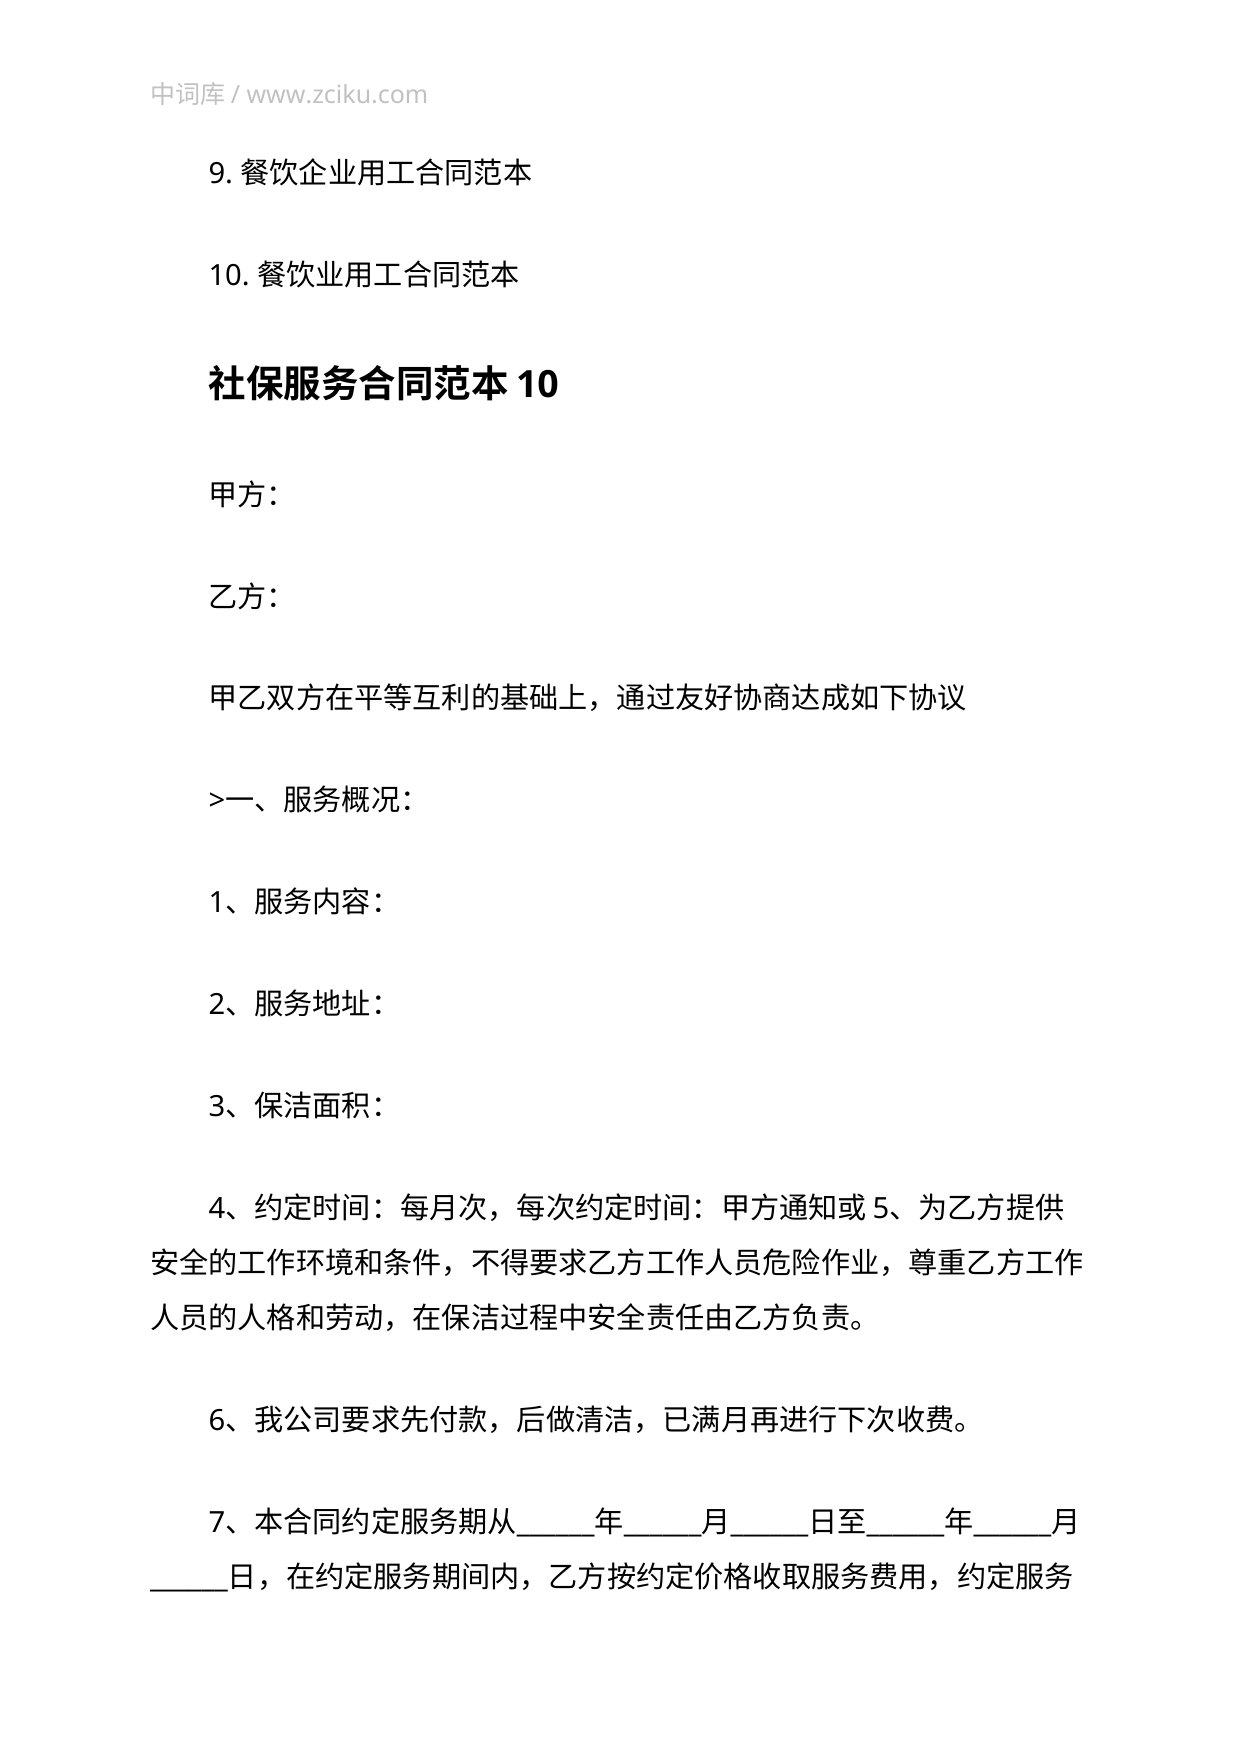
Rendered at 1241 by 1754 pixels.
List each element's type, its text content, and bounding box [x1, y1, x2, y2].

text 乙方： [150, 573, 1090, 616]
text 9. 餐饮企业用工合同范本 [150, 150, 1090, 192]
text 甲方： [150, 472, 1090, 514]
text 6、我公司要求先付款，后做清洁，已满月再进行下次收费。 [150, 1396, 1090, 1439]
text 10. 餐饮业用工合同范本 [150, 252, 1090, 294]
text 1、服务内容： [150, 879, 1090, 921]
text 3、保洁面积： [150, 1083, 1090, 1125]
text 社保服务合同范本10 [150, 354, 1090, 408]
text 甲乙双方在平等互利的基础上，通过友好协商达成如下协议 [150, 675, 1090, 717]
text 4、约定时间：每月次，每次约定时间：甲方通知或5、为乙方提供安全的工作环境和条件，不得要求乙方工作人员危险作业，尊重乙方工作人员的人格和劳动，在保洁过程中安全责任由乙方负责。 [150, 1185, 1090, 1337]
text >一、服务概况： [150, 777, 1090, 819]
text 2、服务地址： [150, 981, 1090, 1023]
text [150, 1498, 1090, 1596]
